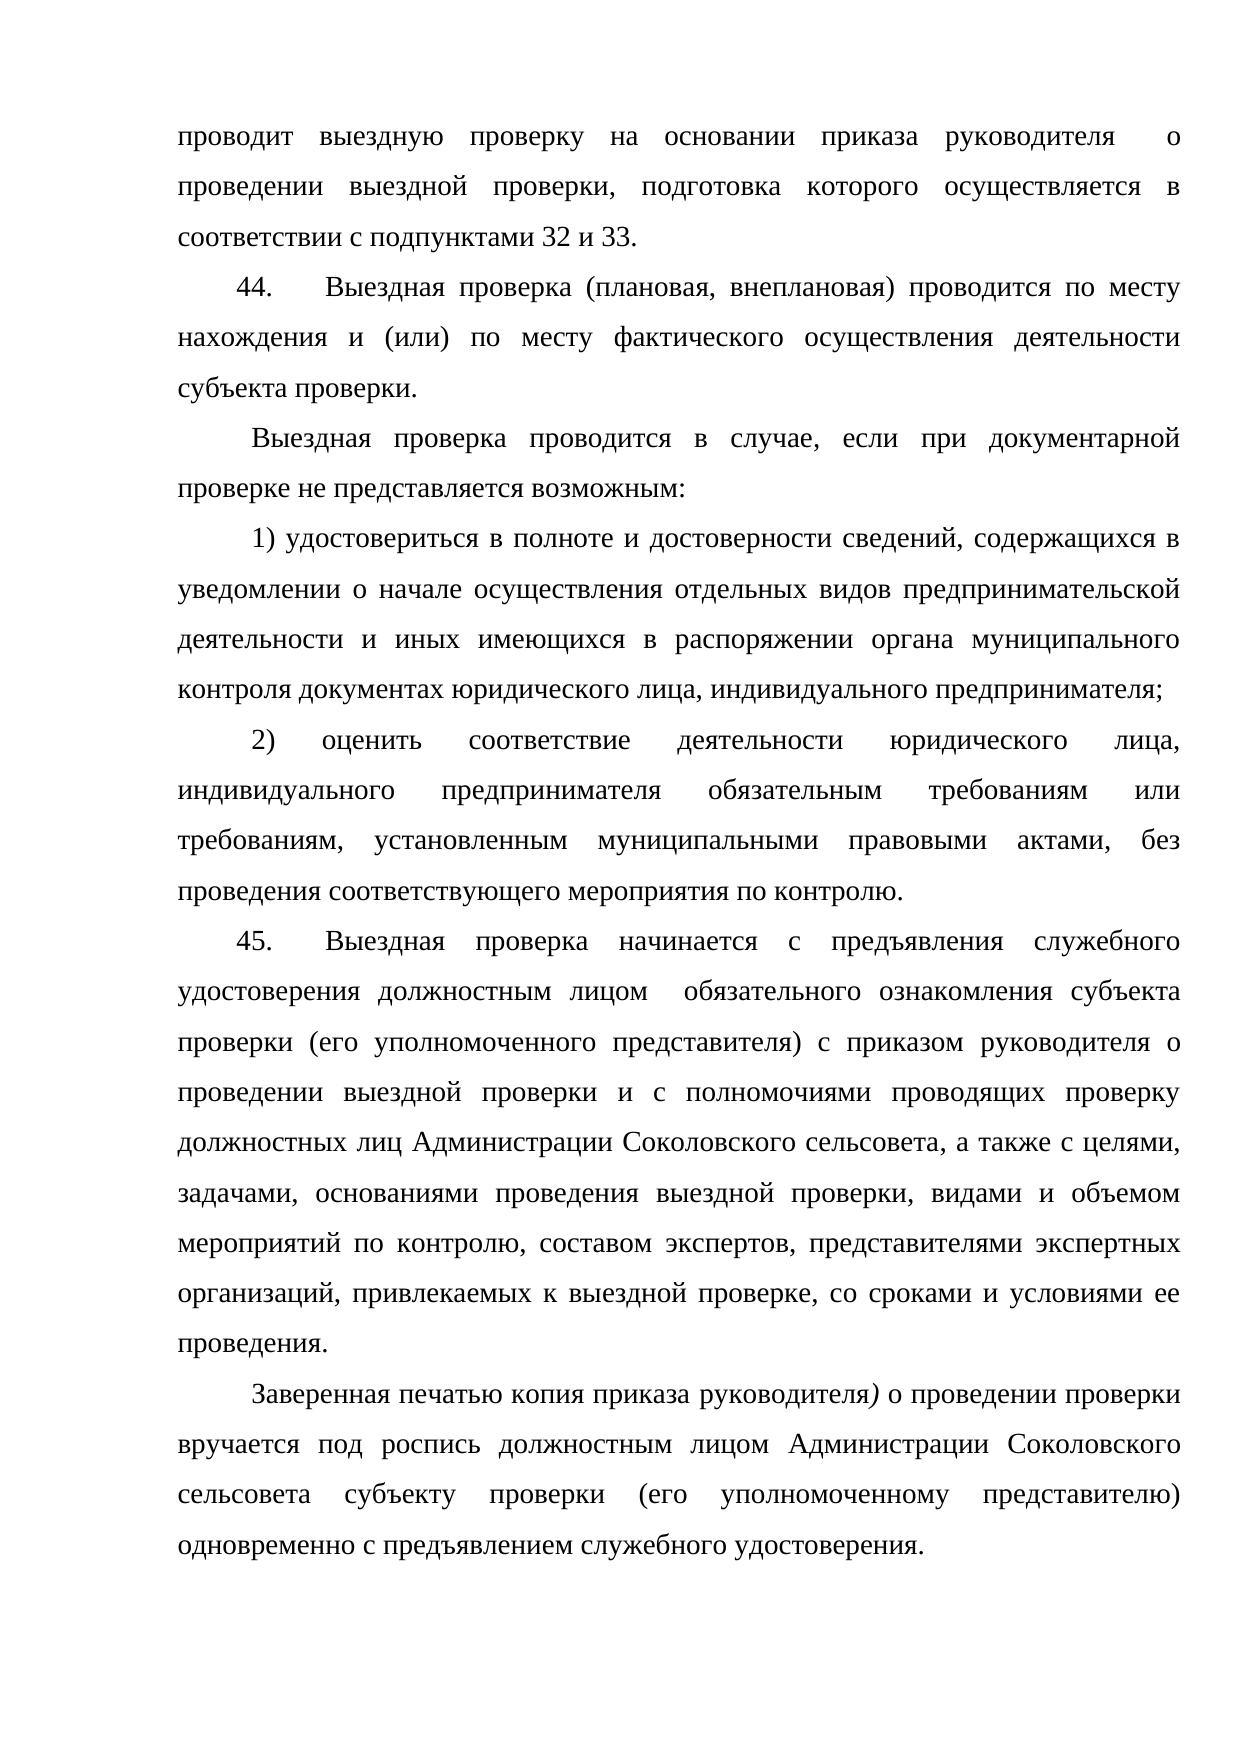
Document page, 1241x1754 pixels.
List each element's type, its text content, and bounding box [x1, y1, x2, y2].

text Выездная проверка проводится в случае, если при документарной проверке не представляется возможным: [177, 420, 1181, 504]
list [177, 118, 1181, 252]
list Выездная проверка начинается с предъявления служебного удостоверения должностным лицом обязательного ознакомления субъекта проверки (его уполномоченного представителя) с приказом руководителя о проведении выездной проверки и с полномочиями проводящих проверку должностных лиц Администрации Соколовского сельсовета, а также с целями, задачами, основаниями проведения выездной проверки, видами и объемом мероприятий по контролю, составом экспертов, представителями экспертных организаций, привлекаемых к выездной проверке, со сроками и условиями ее проведения. [177, 923, 1181, 1359]
text 2) оценить соответствие деятельности юридического лица, индивидуального предпринимателя обязательным требованиям или требованиям, установленным муниципальными правовыми актами, без проведения соответствующего мероприятия по контролю. [177, 722, 1181, 906]
text 1) удостовериться в полноте и достоверности сведений, содержащихся в уведомлении о начале осуществления отдельных видов предпринимательской деятельности и иных имеющихся в распоряжении органа муниципального контроля документах юридического лица, индивидуального предпринимателя; [177, 521, 1181, 705]
text Заверенная печатью копия приказа руководителя) о проведении проверки вручается под роспись должностным лицом Администрации Соколовского сельсовета субъекту проверки (его уполномоченному представителю) одновременно с предъявлением служебного удостоверения. [177, 1376, 1181, 1560]
list Выездная проверка (плановая, внеплановая) проводится по месту нахождения и (или) по месту фактического осуществления деятельности субъекта проверки. [177, 269, 1181, 403]
